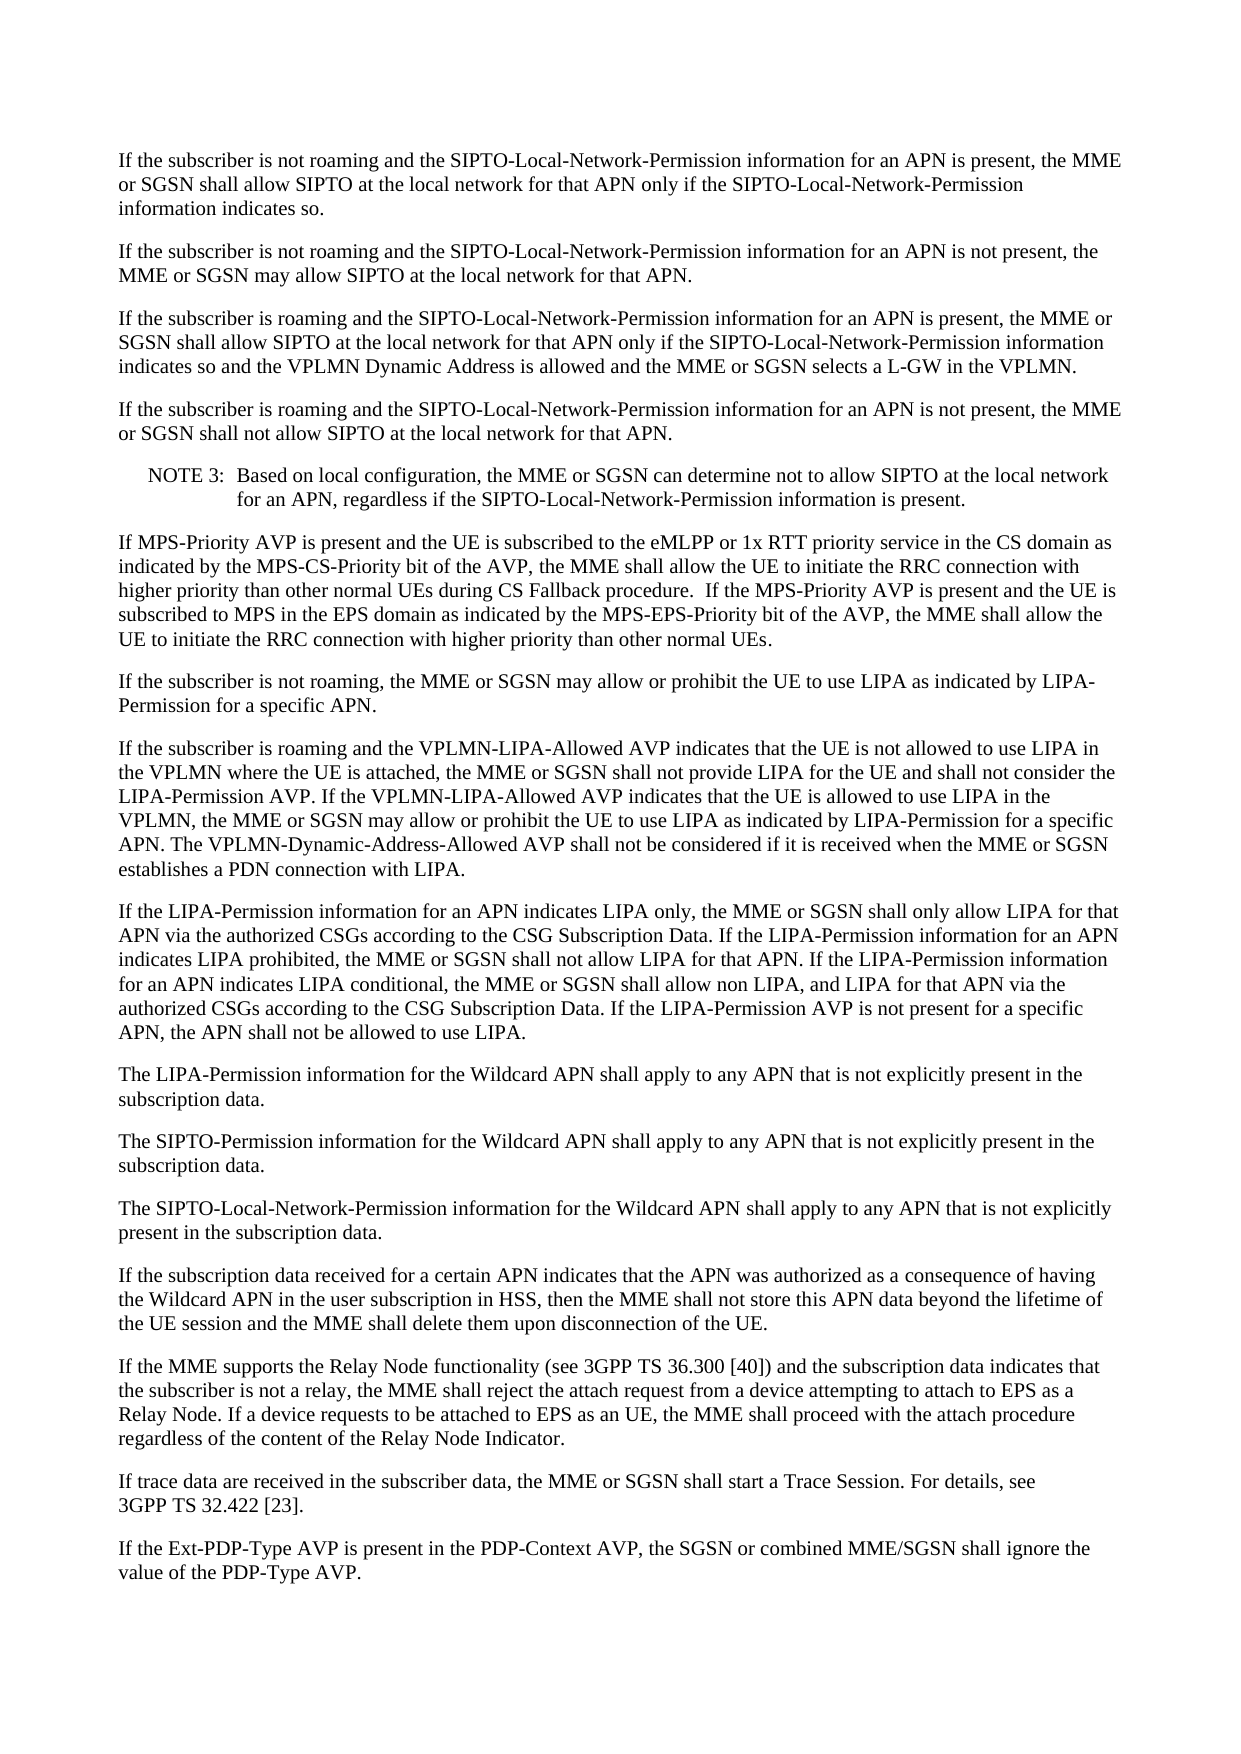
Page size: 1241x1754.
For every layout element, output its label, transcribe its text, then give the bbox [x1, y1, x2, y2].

text If the LIPA-Permission information for an APN indicates LIPA only, the MME or SGSN shall only allow LIPA for that APN via the authorized CSGs according to the CSG Subscription Data. If the LIPA-Permission information for an APN indicates LIPA prohibited, the MME or SGSN shall not allow LIPA for that APN. If the LIPA-Permission information for an APN indicates LIPA conditional, the MME or SGSN shall allow non LIPA, and LIPA for that APN via the authorized CSGs according to the CSG Subscription Data. If the LIPA-Permission AVP is not present for a specific APN, the APN shall not be allowed to use LIPA. [118, 899, 1122, 1044]
text If the Ext-PDP-Type AVP is present in the PDP-Context AVP, the SGSN or combined MME/SGSN shall ignore the value of the PDP-Type AVP. [118, 1536, 1122, 1584]
text If the subscriber is roaming and the SIPTO-Local-Network-Permission information for an APN is not present, the MME or SGSN shall not allow SIPTO at the local network for that APN. [118, 396, 1122, 444]
text If trace data are received in the subscriber data, the MME or SGSN shall start a Trace Session. For details, see 3GPP TS 32.422 [23]. [118, 1469, 1122, 1517]
text If the subscriber is roaming and the VPLMN-LIPA-Allowed AVP indicates that the UE is not allowed to use LIPA in the VPLMN where the UE is attached, the MME or SGSN shall not provide LIPA for the UE and shall not consider the LIPA-Permission AVP. If the VPLMN-LIPA-Allowed AVP indicates that the UE is allowed to use LIPA in the VPLMN, the MME or SGSN may allow or prohibit the UE to use LIPA as indicated by LIPA-Permission for a specific APN. The VPLMN-Dynamic-Address-Allowed AVP shall not be considered if it is received when the MME or SGSN establishes a PDN connection with LIPA. [118, 736, 1122, 881]
text If the subscription data received for a certain APN indicates that the APN was authorized as a consequence of having the Wildcard APN in the user subscription in HSS, then the MME shall not store this APN data beyond the lifetime of the UE session and the MME shall delete them upon disconnection of the UE. [118, 1263, 1122, 1335]
text NOTE 3: Based on local configuration, the MME or SGSN can determine not to allow SIPTO at the local network for an APN, regardless if the SIPTO-Local-Network-Permission information is present. [148, 463, 1122, 511]
text If the subscriber is not roaming and the SIPTO-Local-Network-Permission information for an APN is not present, the MME or SGSN may allow SIPTO at the local network for that APN. [118, 239, 1122, 287]
text If the subscriber is not roaming, the MME or SGSN may allow or prohibit the UE to use LIPA as indicated by LIPA-Permission for a specific APN. [118, 669, 1122, 717]
text If MPS-Priority AVP is present and the UE is subscribed to the eMLPP or 1x RTT priority service in the CS domain as indicated by the MPS-CS-Priority bit of the AVP, the MME shall allow the UE to initiate the RRC connection with higher priority than other normal UEs during CS Fallback procedure. If the MPS-Priority AVP is present and the UE is subscribed to MPS in the EPS domain as indicated by the MPS-EPS-Priority bit of the AVP, the MME shall allow the UE to initiate the RRC connection with higher priority than other normal UEs. [118, 530, 1122, 651]
text The SIPTO-Local-Network-Permission information for the Wildcard APN shall apply to any APN that is not explicitly present in the subscription data. [118, 1196, 1122, 1244]
text If the subscriber is roaming and the SIPTO-Local-Network-Permission information for an APN is present, the MME or SGSN shall allow SIPTO at the local network for that APN only if the SIPTO-Local-Network-Permission information indicates so and the VPLMN Dynamic Address is allowed and the MME or SGSN selects a L-GW in the VPLMN. [118, 306, 1122, 378]
text The SIPTO-Permission information for the Wildcard APN shall apply to any APN that is not explicitly present in the subscription data. [118, 1129, 1122, 1177]
text If the MME supports the Relay Node functionality (see 3GPP TS 36.300 [40]) and the subscription data indicates that the subscriber is not a relay, the MME shall reject the attach request from a device attempting to attach to EPS as a Relay Node. If a device requests to be attached to EPS as an UE, the MME shall proceed with the attach procedure regardless of the content of the Relay Node Indicator. [118, 1354, 1122, 1450]
text If the subscriber is not roaming and the SIPTO-Local-Network-Permission information for an APN is present, the MME or SGSN shall allow SIPTO at the local network for that APN only if the SIPTO-Local-Network-Permission information indicates so. [118, 148, 1122, 220]
text The LIPA-Permission information for the Wildcard APN shall apply to any APN that is not explicitly present in the subscription data. [118, 1062, 1122, 1111]
